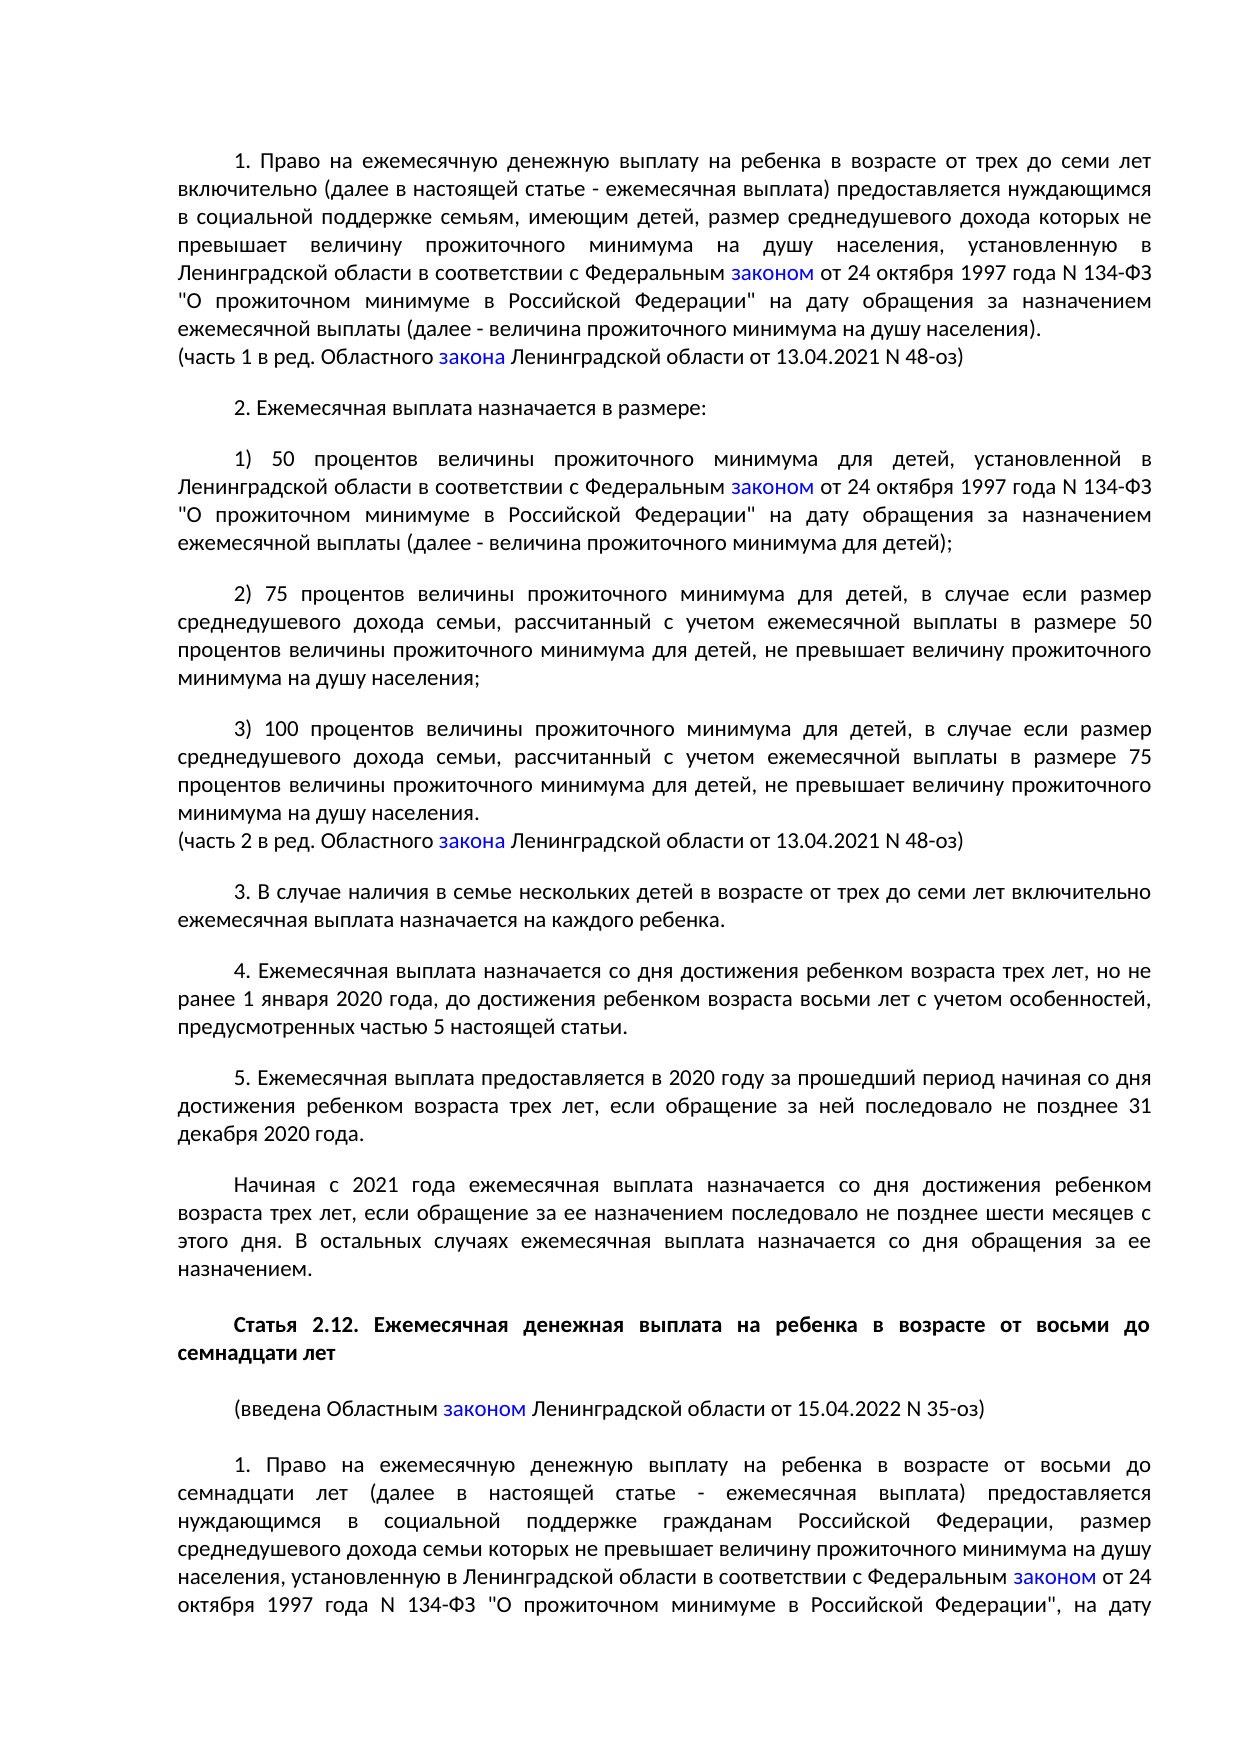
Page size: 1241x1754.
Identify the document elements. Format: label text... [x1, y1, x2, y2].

text 3. В случае наличия в семье нескольких детей в возрасте от трех до семи лет включительно ежемесячная выплата назначается на каждого ребенка. [177, 877, 1152, 933]
text (введена Областным законом Ленинградской области от 15.04.2022 N 35-оз) [177, 1394, 1152, 1422]
text 2) 75 процентов величины прожиточного минимума для детей, в случае если размер среднедушевого дохода семьи, рассчитанный с учетом ежемесячной выплаты в размере 50 процентов величины прожиточного минимума для детей, не превышает величину прожиточного минимума на душу населения; [177, 579, 1152, 691]
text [177, 1450, 1152, 1618]
text Начиная с 2021 года ежемесячная выплата назначается со дня достижения ребенком возраста трех лет, если обращение за ее назначением последовало не позднее шести месяцев с этого дня. В остальных случаях ежемесячная выплата назначается со дня обращения за ее назначением. [177, 1170, 1152, 1282]
text (часть 2 в ред. Областного закона Ленинградской области от 13.04.2021 N 48-оз) [177, 826, 1152, 854]
text 5. Ежемесячная выплата предоставляется в 2020 году за прошедший период начиная со дня достижения ребенком возраста трех лет, если обращение за ней последовало не позднее 31 декабря 2020 года. [177, 1063, 1152, 1147]
text 2. Ежемесячная выплата назначается в размере: [177, 393, 1152, 421]
text (часть 1 в ред. Областного закона Ленинградской области от 13.04.2021 N 48-оз) [177, 342, 1152, 370]
text 1) 50 процентов величины прожиточного минимума для детей, установленной в Ленинградской области в соответствии с Федеральным законом от 24 октября 1997 года N 134-ФЗ "О прожиточном минимуме в Российской Федерации" на дату обращения за назначением ежемесячной выплаты (далее - величина прожиточного минимума для детей); [177, 444, 1152, 556]
text 3) 100 процентов величины прожиточного минимума для детей, в случае если размер среднедушевого дохода семьи, рассчитанный с учетом ежемесячной выплаты в размере 75 процентов величины прожиточного минимума для детей, не превышает величину прожиточного минимума на душу населения. [177, 714, 1152, 826]
title Статья 2.12. Ежемесячная денежная выплата на ребенка в возрасте от восьми до семнадцати лет [177, 1310, 1152, 1366]
text 4. Ежемесячная выплата назначается со дня достижения ребенком возраста трех лет, но не ранее 1 января 2020 года, до достижения ребенком возраста восьми лет с учетом особенностей, предусмотренных частью 5 настоящей статьи. [177, 956, 1152, 1040]
text 1. Право на ежемесячную денежную выплату на ребенка в возрасте от трех до семи лет включительно (далее в настоящей статье - ежемесячная выплата) предоставляется нуждающимся в социальной поддержке семьям, имеющим детей, размер среднедушевого дохода которых не превышает величину прожиточного минимума на душу населения, установленную в Ленинградской области в соответствии с Федеральным законом от 24 октября 1997 года N 134-ФЗ "О прожиточном минимуме в Российской Федерации" на дату обращения за назначением ежемесячной выплаты (далее - величина прожиточного минимума на душу населения). [177, 146, 1152, 342]
